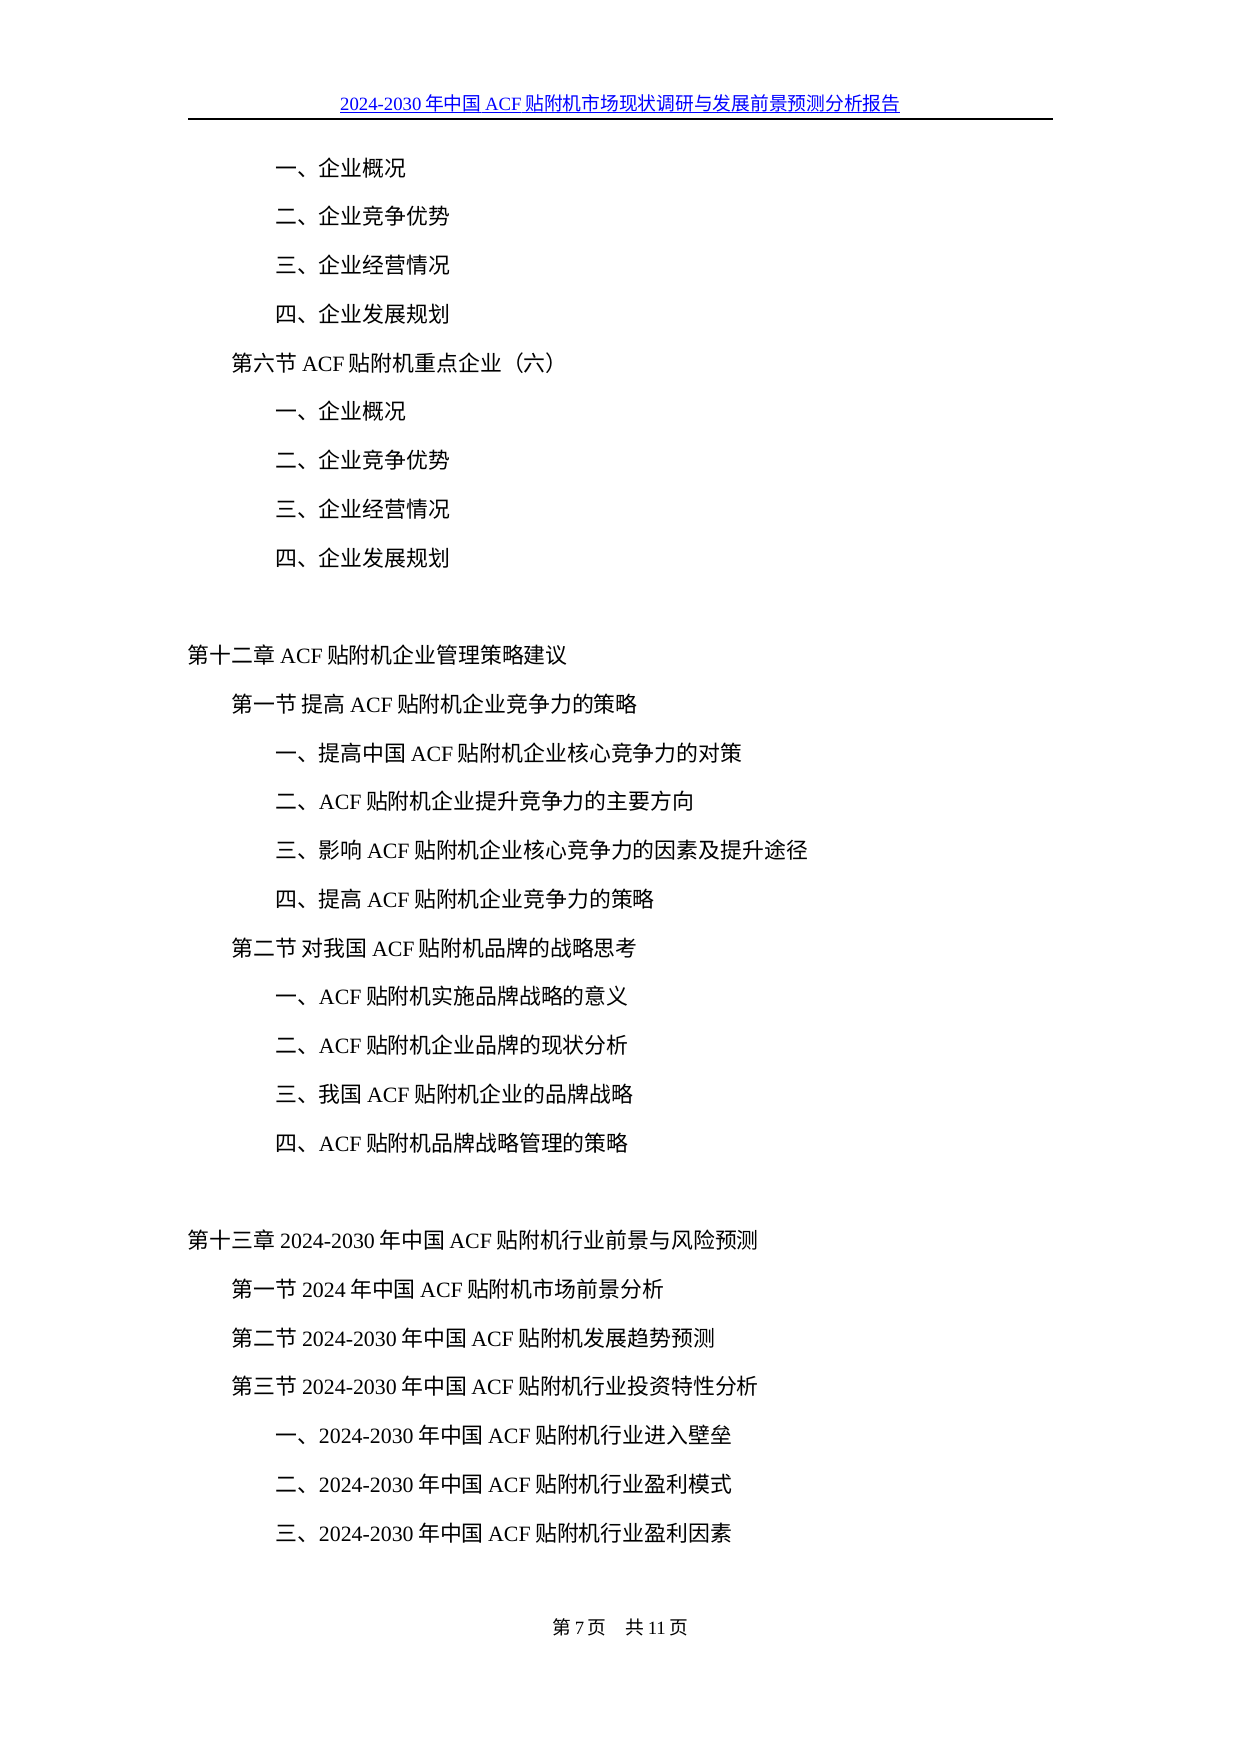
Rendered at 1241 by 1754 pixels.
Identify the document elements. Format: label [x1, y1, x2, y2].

text [187, 150, 1053, 1548]
